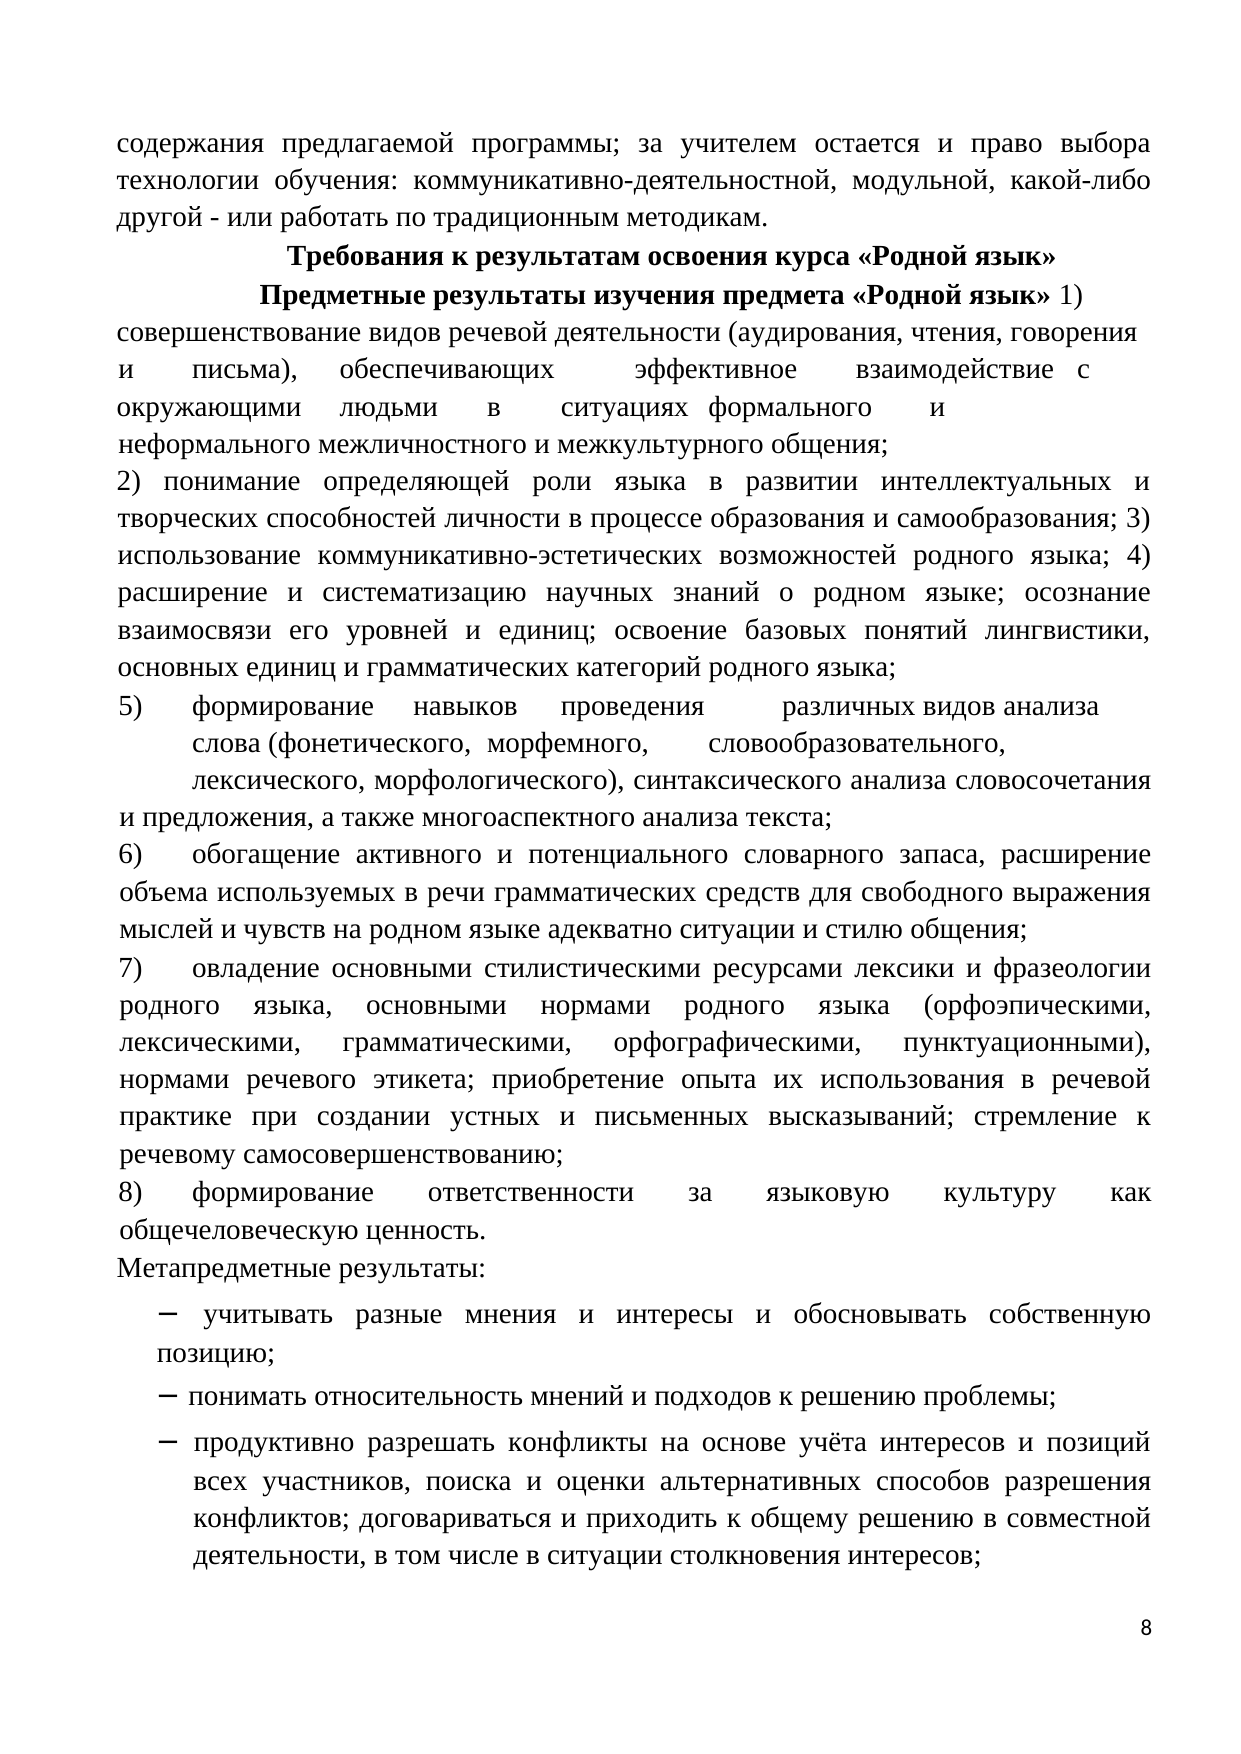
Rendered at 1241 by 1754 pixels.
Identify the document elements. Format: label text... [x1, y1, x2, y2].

list обогащение активного и потенциального словарного запаса, расширение объема используемых в речи грамматических средств для свободного выражения мыслей и чувств на родном языке адекватно ситуации и стилю общения; [118, 837, 1152, 944]
text 2) понимание определяющей роли языка в развитии интеллектуальных и творческих способностей личности в процессе образования и самообразования; 3) использование коммуникативно-эстетических возможностей родного языка; 4) расширение и систематизацию научных знаний о родном языке; осознание взаимосвязи его уровней и единиц; освоение базовых понятий лингвистики, основных единиц и грамматических категорий родного языка; [116, 463, 1152, 682]
text Предметные результаты изучения предмета «Родной язык» 1) совершенствование видов речевой деятельности (аудирования, чтения, говорения и письма), обеспечивающих эффективное взаимодействие с окружающими людьми в ситуациях формального и неформального межличностного и межкультурного общения; [116, 277, 1153, 459]
subtitle Требования к результатам освоения курса «Родной язык» [287, 238, 1152, 272]
text − понимать относительность мнений и подходов к решению проблемы; [156, 1374, 1152, 1414]
text − продуктивно разрешать конфликты на основе учёта интересов и позиций всех участников, поиска и оценки альтернативных способов разрешения конфликтов; договариваться и приходить к общему решению в совместной деятельности, в том числе в ситуации столкновения интересов; [156, 1420, 1152, 1571]
list формирование навыков проведения различных видов анализа слова (фонетического, морфемного, словообразовательного, лексического, морфологического), синтаксического анализа словосочетания и предложения, а также многоаспектного анализа текста; [118, 688, 1152, 833]
list овладение основными стилистическими ресурсами лексики и фразеологии родного языка, основными нормами родного языка (орфоэпическими, лексическими, грамматическими, орфографическими, пунктуационными), нормами речевого этикета; приобретение опыта их использования в речевой практике при создании устных и письменных высказываний; стремление к речевому самосовершенствованию; [118, 950, 1152, 1169]
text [116, 125, 1152, 233]
list формирование ответственности за языковую культуру как общечеловеческую ценность. [118, 1174, 1152, 1245]
text Метапредметные результаты: [116, 1251, 1152, 1284]
text − учитывать разные мнения и интересы и обосновывать собственную позицию; [156, 1292, 1152, 1369]
